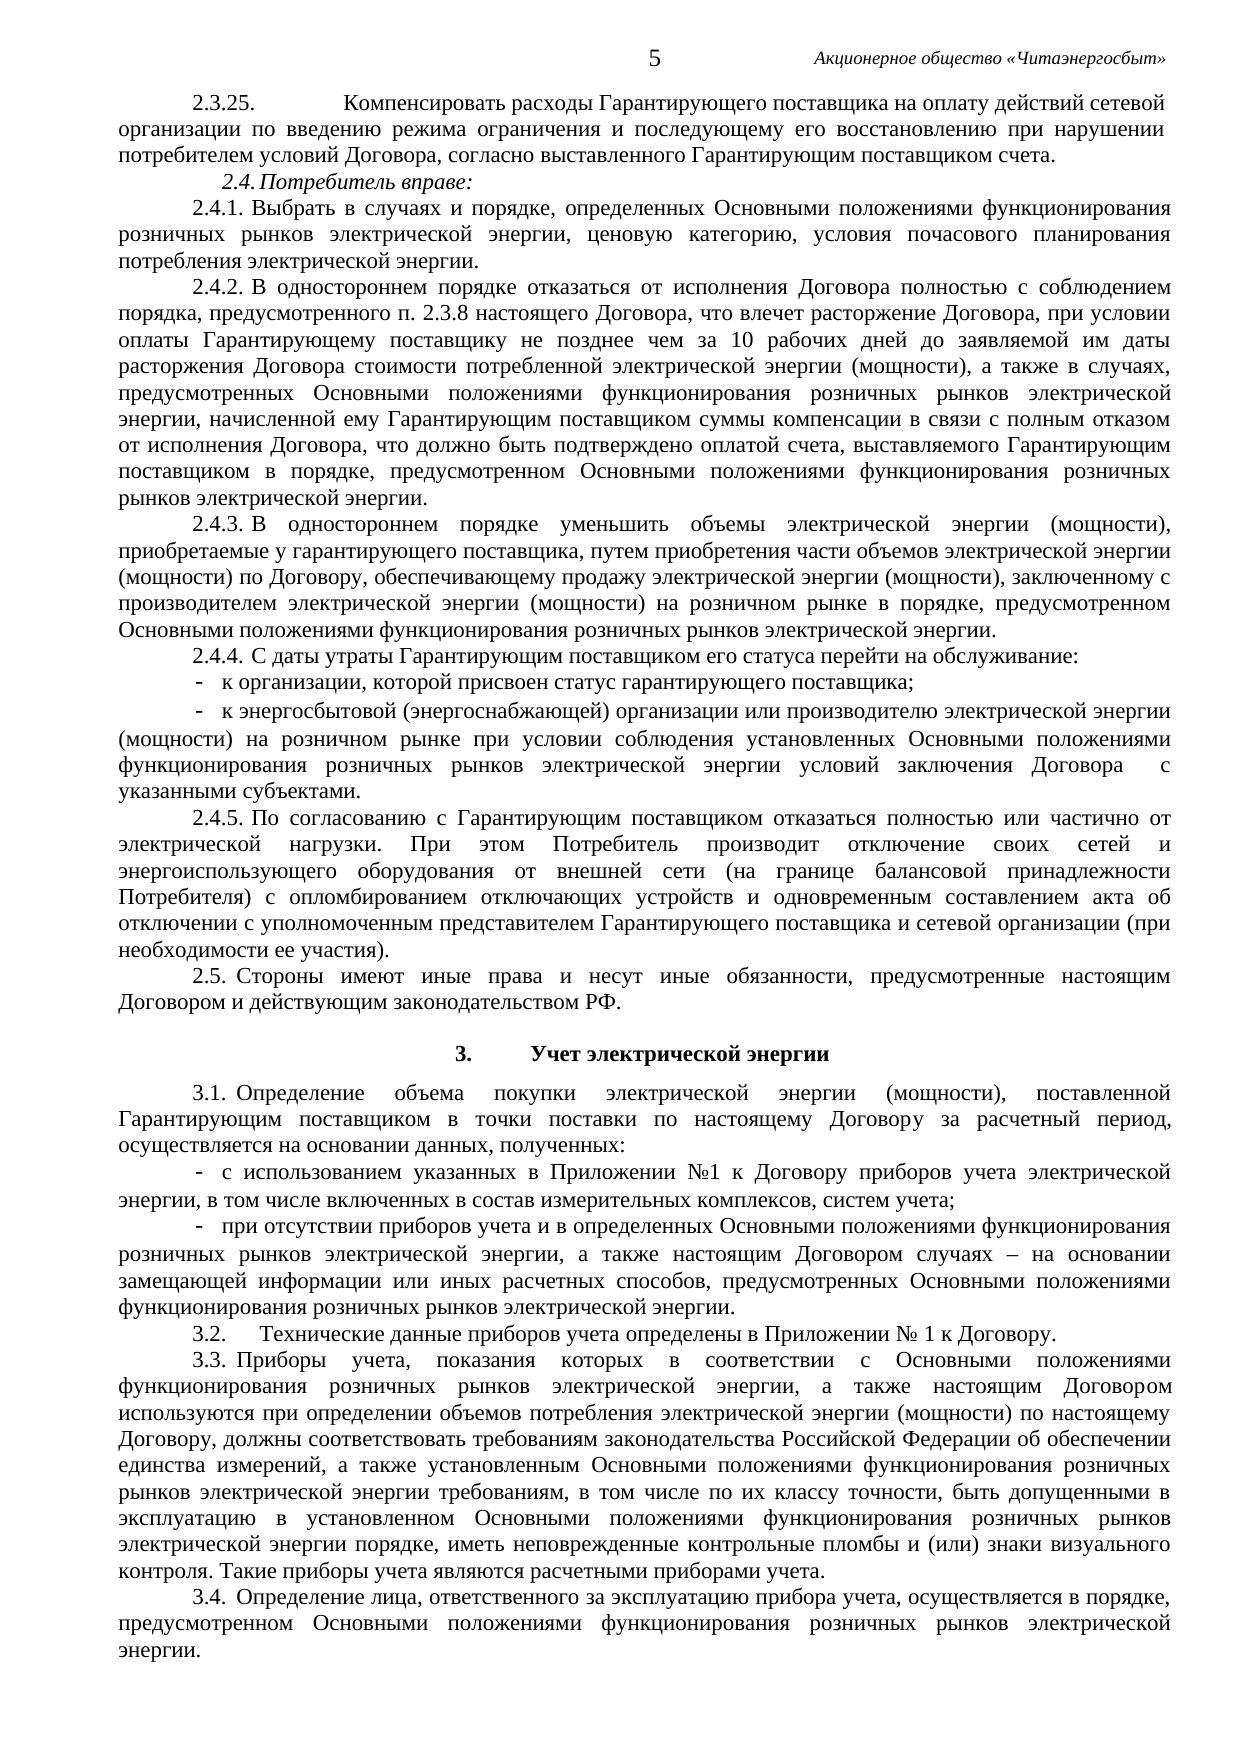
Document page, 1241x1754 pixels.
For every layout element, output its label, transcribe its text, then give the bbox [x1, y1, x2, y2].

text к энергосбытовой (энергоснабжающей) организации или производителю электрической энергии (мощности) на розничном рынке при условии соблюдения установленных Основными положениями функционирования розничных рынков электрической энергии условий заключения Договора с указанными субъектами. [118, 697, 1172, 804]
list С даты утраты Гарантирующим поставщиком его статуса перейти на обслуживание: [118, 642, 1172, 668]
list Учет электрической энергии [118, 1040, 1166, 1066]
list Выбрать в случаях и порядке, определенных Основными положениями функционирования розничных рынков электрической энергии, ценовую категорию, условия почасового планирования потребления электрической энергии. [118, 194, 1172, 273]
list Определение лица, ответственного за эксплуатацию прибора учета, осуществляется в порядке, предусмотренном Основными положениями функционирования розничных рынков электрической энергии. [118, 1583, 1172, 1662]
list Технические данные приборов учета определены в Приложении № 1 к Договору. [118, 1319, 1166, 1346]
list В одностороннем порядке отказаться от исполнения Договора полностью с соблюдением порядка, предусмотренного п. 2.3.8 настоящего Договора, что влечет расторжение Договора, при условии оплаты Гарантирующему поставщику не позднее чем за 10 рабочих дней до заявляемой им даты расторжения Договора стоимости потребленной электрической энергии (мощности), а также в случаях, предусмотренных Основными положениями функционирования розничных рынков электрической энергии, начисленной ему Гарантирующим поставщиком суммы компенсации в связи с полным отказом от исполнения Договора, что должно быть подтверждено оплатой счета, выставляемого Гарантирующим поставщиком в порядке, предусмотренном Основными положениями функционирования розничных рынков электрической энергии. [118, 273, 1172, 510]
text при отсутствии приборов учета и в определенных Основными положениями функционирования розничных рынков электрической энергии, а также настоящим Договором случаях – на основании замещающей информации или иных расчетных способов, предусмотренных Основными положениями функционирования розничных рынков электрической энергии. [118, 1212, 1172, 1319]
text к организации, которой присвоен статус гарантирующего поставщика; [118, 668, 1172, 697]
list В одностороннем порядке уменьшить объемы электрической энергии (мощности), приобретаемые у гарантирующего поставщика, путем приобретения части объемов электрической энергии (мощности) по Договору, обеспечивающему продажу электрической энергии (мощности), заключенному с производителем электрической энергии (мощности) на розничном рынке в порядке, предусмотренном Основными положениями функционирования розничных рынков электрической энергии. [118, 510, 1172, 642]
list Приборы учета, показания которых в соответствии с Основными положениями функционирования розничных рынков электрической энергии, а также настоящим Договором используются при определении объемов потребления электрической энергии (мощности) по настоящему Договору, должны соответствовать требованиям законодательства Российской Федерации об обеспечении единства измерений, а также установленным Основными положениями функционирования розничных рынков электрической энергии требованиям, в том числе по их классу точности, быть допущенными в эксплуатацию в установленном Основными положениями функционирования розничных рынков электрической энергии порядке, иметь неповрежденные контрольные пломбы и (или) знаки визуального контроля. Такие приборы учета являются расчетными приборами учета. [118, 1346, 1172, 1583]
list Потребитель вправе: [222, 168, 1166, 194]
list Стороны имеют иные права и несут иные обязанности, предусмотренные настоящим Договором и действующим законодательством РФ. [118, 962, 1172, 1015]
list Определение объема покупки электрической энергии (мощности), поставленной Гарантирующим поставщиком в точки поставки по настоящему Договору за расчетный период, осуществляется на основании данных, полученных: [118, 1079, 1172, 1158]
list Компенсировать расходы Гарантирующего поставщика на оплату действий сетевой организации по введению режима ограничения и последующему его восстановлению при нарушении потребителем условий Договора, согласно выставленного Гарантирующим поставщиком счета. [118, 89, 1166, 168]
list По согласованию с Гарантирующим поставщиком отказаться полностью или частично от электрической нагрузки. При этом Потребитель производит отключение своих сетей и энергоиспользующего оборудования от внешней сети (на границе балансовой принадлежности Потребителя) с опломбированием отключающих устройств и одновременным составлением акта об отключении с уполномоченным представителем Гарантирующего поставщика и сетевой организации (при необходимости ее участия). [118, 804, 1172, 962]
text с использованием указанных в Приложении №1 к Договору приборов учета электрической энергии, в том числе включенных в состав измерительных комплексов, систем учета; [118, 1158, 1172, 1212]
